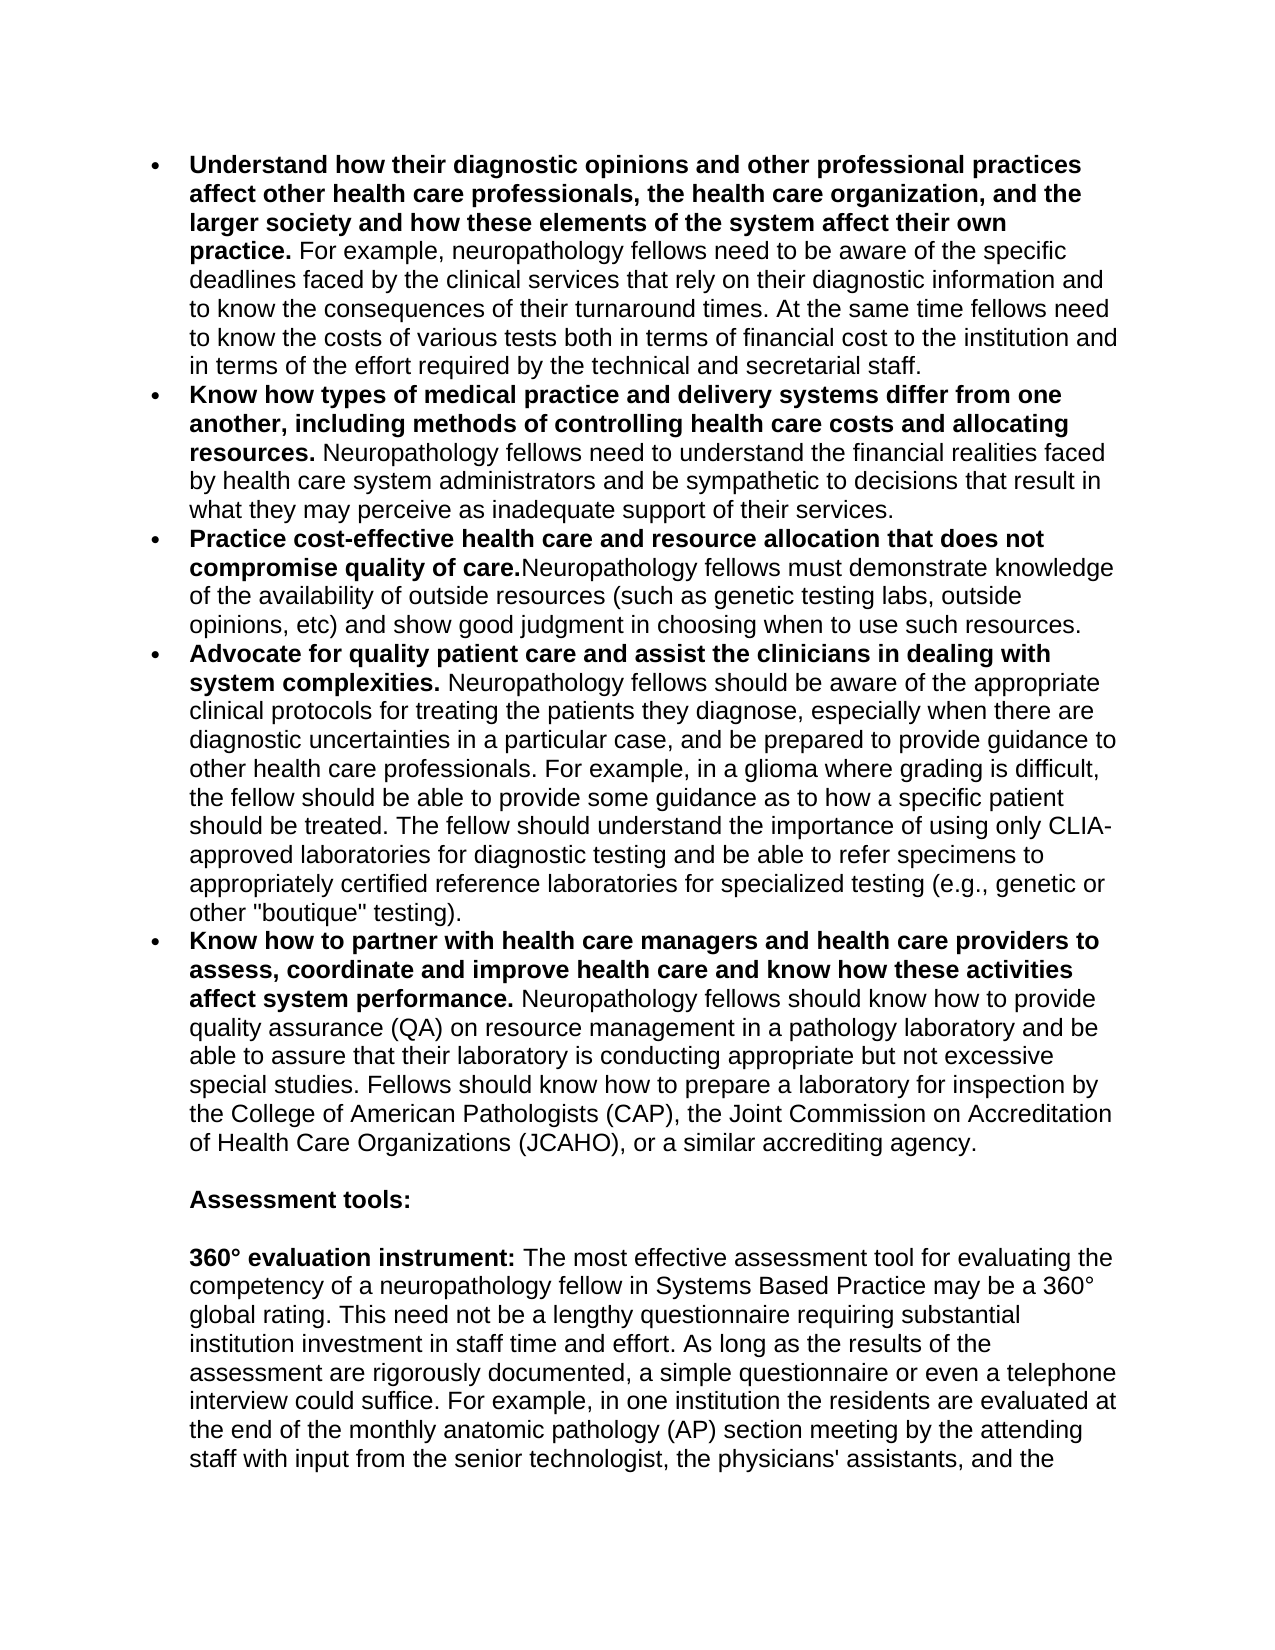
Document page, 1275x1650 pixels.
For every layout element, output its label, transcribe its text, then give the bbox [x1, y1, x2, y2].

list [152, 926, 1125, 1472]
list Understand how their diagnostic opinions and other professional practices affect other health care professionals, the health care organization, and the larger society and how these elements of the system affect their own practice. For example, neuropathology fellows need to be aware of the specific deadlines faced by the clinical services that rely on their diagnostic information and to know the consequences of their turnaround times. At the same time fellows need to know the costs of various tests both in terms of financial cost to the institution and in terms of the effort required by the technical and secretarial staff. [152, 150, 1125, 380]
list Practice cost-effective health care and resource allocation that does not compromise quality of care.Neuropathology fellows must demonstrate knowledge of the availability of outside resources (such as genetic testing labs, outside opinions, etc) and show good judgment in choosing when to use such resources. [152, 524, 1125, 639]
list Advocate for quality patient care and assist the clinicians in dealing with system complexities. Neuropathology fellows should be aware of the appropriate clinical protocols for treating the patients they diagnose, especially when there are diagnostic uncertainties in a particular case, and be prepared to provide guidance to other health care professionals. For example, in a glioma where grading is difficult, the fellow should be able to provide some guidance as to how a specific patient should be treated. The fellow should understand the importance of using only CLIA-approved laboratories for diagnostic testing and be able to refer specimens to appropriately certified reference laboratories for specialized testing (e.g., genetic or other "boutique" testing). [152, 639, 1125, 926]
list Know how types of medical practice and delivery systems differ from one another, including methods of controlling health care costs and allocating resources. Neuropathology fellows need to understand the financial realities faced by health care system administrators and be sympathetic to decisions that result in what they may perceive as inadequate support of their services. [152, 380, 1125, 524]
